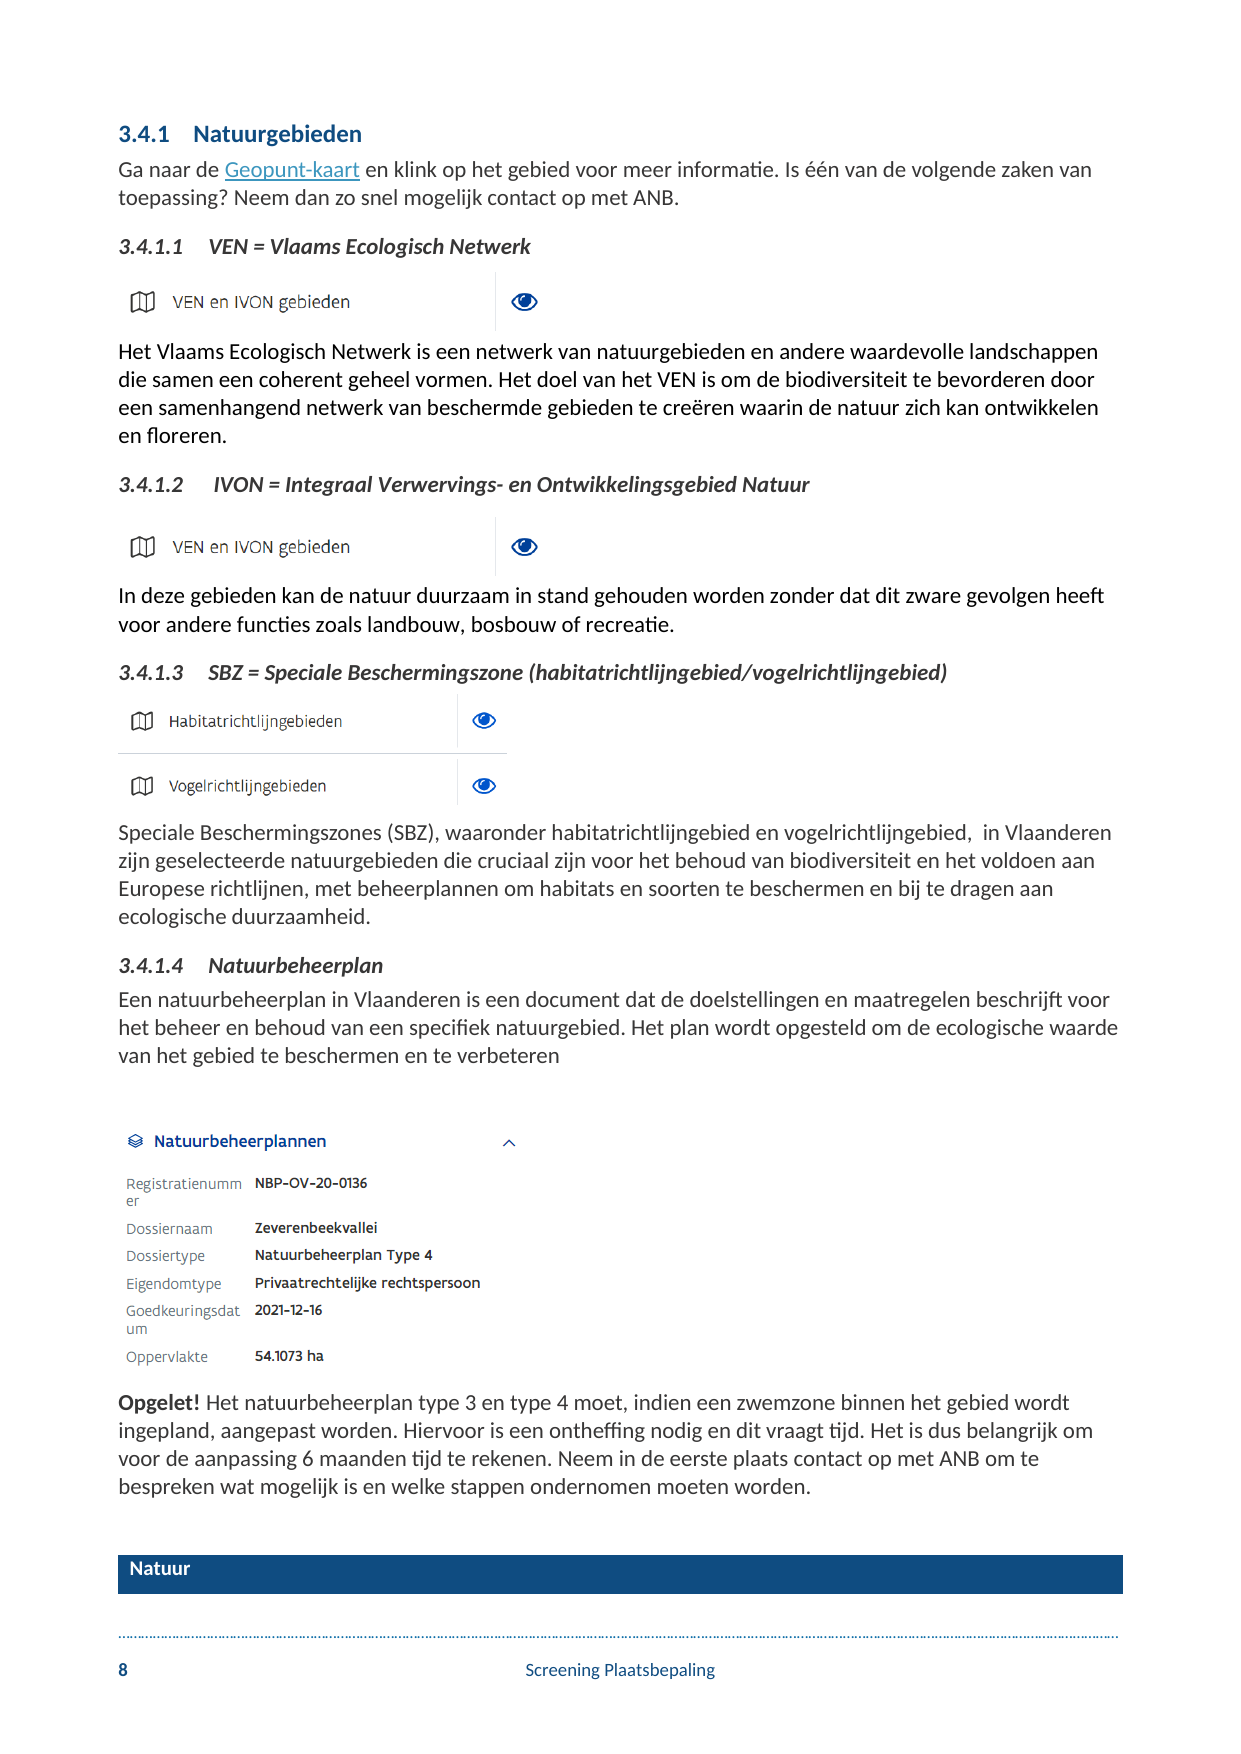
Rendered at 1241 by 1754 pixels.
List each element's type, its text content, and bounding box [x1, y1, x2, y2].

text Ga naar de Geopunt-kaart en klink op het gebied voor meer informatie. Is één van de volgende zaken van toepassing? Neem dan zo snel mogelijk contact op met ANB. [118, 155, 1122, 211]
text Speciale Beschermingszones (SBZ), waaronder habitatrichtlijngebied en vogelrichtlijngebied, in Vlaanderen zijn geselecteerde natuurgebieden die cruciaal zijn voor het behoud van biodiversiteit en het voldoen aan Europese richtlijnen, met beheerplannen om habitats en soorten te beschermen en bij te dragen aan ecologische duurzaamheid. [118, 818, 1122, 930]
text Het Vlaams Ecologisch Netwerk is een netwerk van natuurgebieden en andere waardevolle landschappen die samen een coherent geheel vormen. Het doel van het VEN is om de biodiversiteit te bevorderen door een samenhangend netwerk van beschermde gebieden te creëren waarin de natuur zich kan ontwikkelen en floreren. [118, 266, 1122, 449]
subtitle VEN = Vlaams Ecologisch Netwerk [118, 232, 1122, 260]
picture [118, 515, 541, 576]
text Opgelet! Het natuurbeheerplan type 3 en type 4 moet, indien een zwemzone binnen het gebied wordt ingepland, aangepast worden. Hiervoor is een ontheffing nodig en dit vraagt tijd. Het is dus belangrijk om voor de aanpassing 6 maanden tijd te rekenen. Neem in de eerste plaats contact op met ANB om te bespreken wat mogelijk is en welke stappen ondernomen moeten worden. [118, 1388, 1122, 1500]
table_header Natuur [119, 1555, 638, 1594]
subtitle SBZ = Speciale Beschermingszone (habitatrichtlijngebied/vogelrichtlijngebied) [118, 658, 1122, 687]
subtitle IVON = Integraal Verwervings- en Ontwikkelingsgebied Natuur [118, 470, 1122, 498]
table_header [639, 1555, 1122, 1594]
picture [118, 1124, 518, 1375]
picture [118, 692, 507, 805]
text Een natuurbeheerplan in Vlaanderen is een document dat de doelstellingen en maatregelen beschrijft voor het beheer en behoud van een specifiek natuurgebied. Het plan wordt opgesteld om de ecologische waarde van het gebied te beschermen en te verbeteren [118, 986, 1122, 1069]
subtitle Natuurbeheerplan [118, 951, 1122, 979]
subtitle Natuurgebieden [118, 118, 1122, 149]
text In deze gebieden kan de natuur duurzaam in stand gehouden worden zonder dat dit zware gevolgen heeft voor andere functies zoals landbouw, bosbouw of recreatie. [118, 504, 1122, 638]
picture [118, 270, 541, 331]
